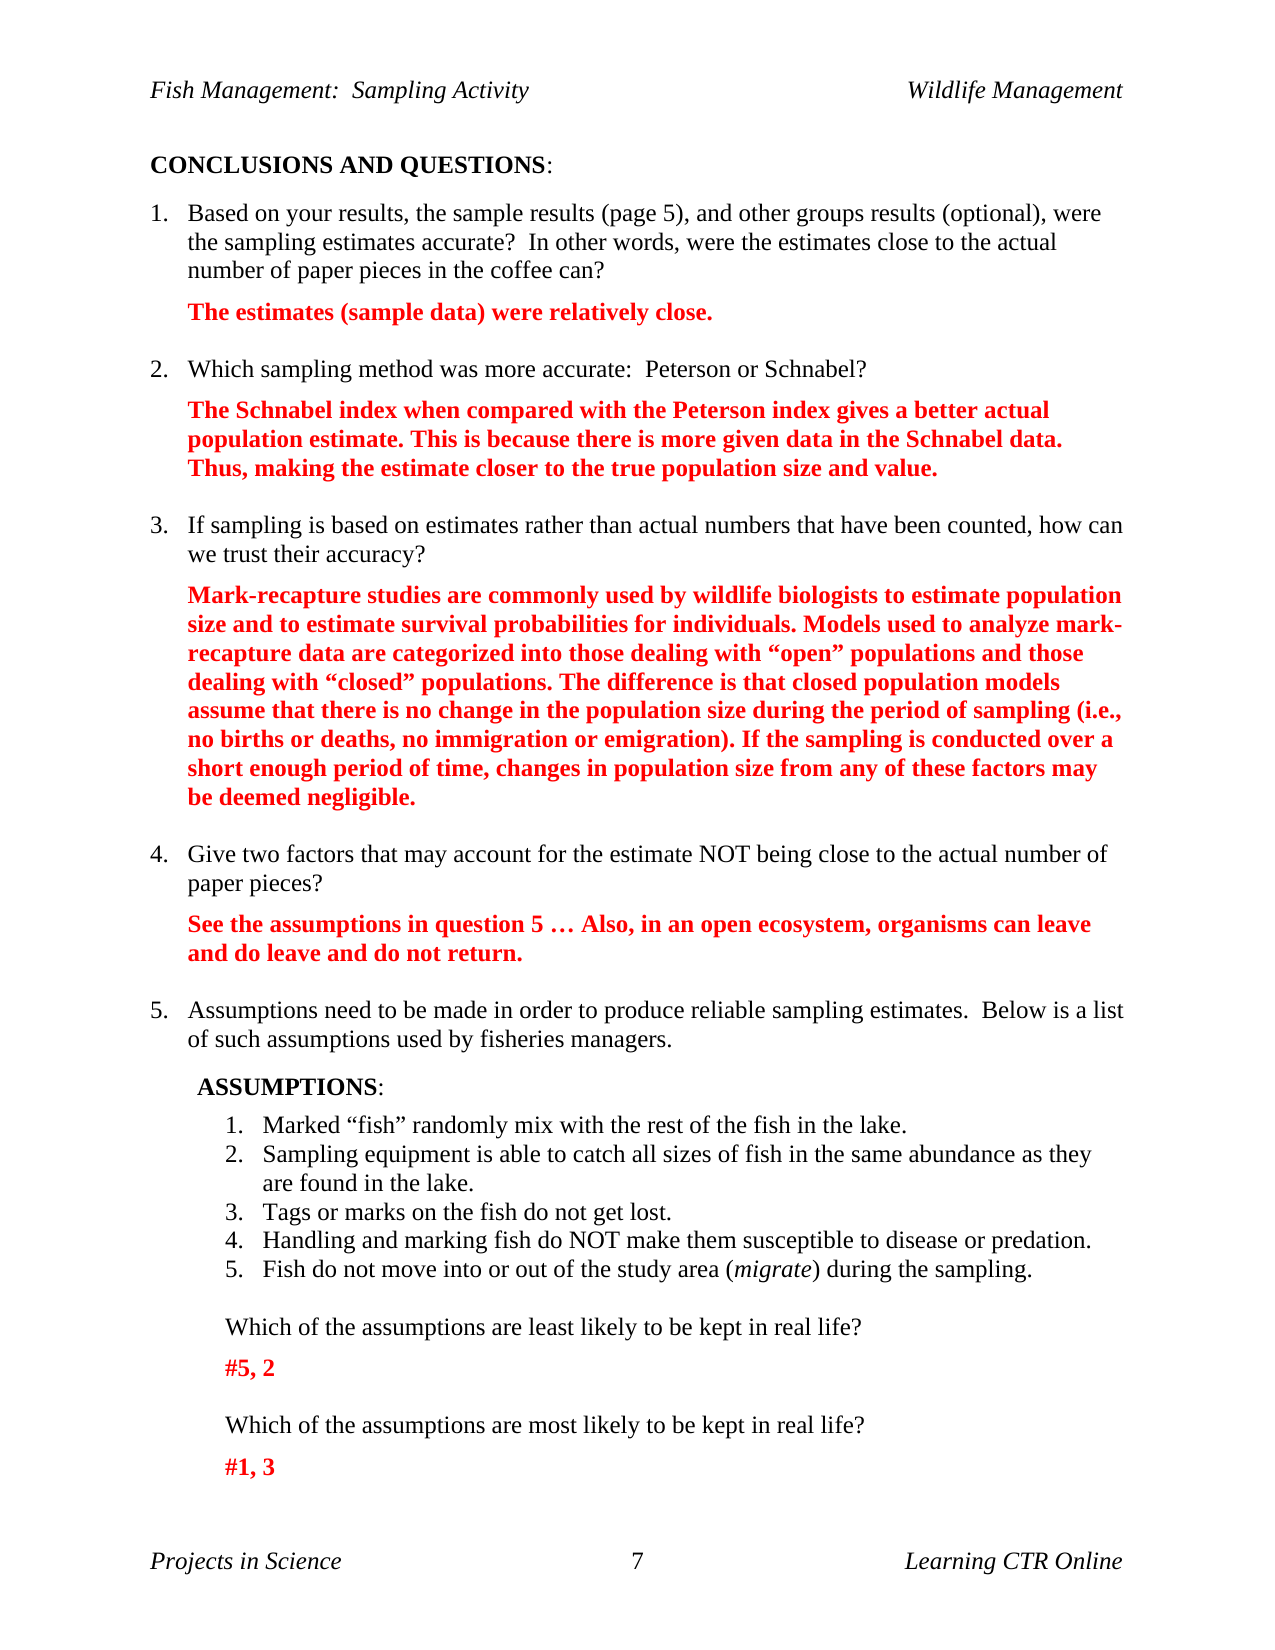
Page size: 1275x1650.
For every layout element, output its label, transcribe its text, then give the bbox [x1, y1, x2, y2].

text 1. Based on your results, the sample results (page 5), and other groups results (optional), were the sampling estimates accurate? In other words, were the estimates close to the actual number of paper pieces in the coffee can? [150, 198, 1125, 284]
text Which of the assumptions are most likely to be kept in real life? [150, 1410, 1125, 1439]
text CONCLUSIONS AND QUESTIONS: [150, 150, 1125, 179]
text #5, 2 [225, 1353, 1125, 1382]
list Handling and marking fish do NOT make them susceptible to disease or predation. [225, 1225, 1125, 1254]
text Which of the assumptions are least likely to be kept in real life? [150, 1312, 1125, 1340]
text 2. Which sampling method was more accurate: Peterson or Schnabel? [150, 354, 1125, 383]
list Fish do not move into or out of the study area (migrate) during the sampling. [225, 1254, 1125, 1283]
text 3. If sampling is based on estimates rather than actual numbers that have been counted, how can we trust their accuracy? [150, 510, 1125, 568]
list Tags or marks on the fish do not get lost. [225, 1197, 1125, 1225]
text The estimates (sample data) were relatively close. [187, 297, 1125, 325]
text Mark-recapture studies are commonly used by wildlife biologists to estimate population size and to estimate survival probabilities for individuals. Models used to analyze mark-recapture data are categorized into those dealing with “open” populations and those dealing with “closed” populations. The difference is that closed population models assume that there is no change in the population size during the period of sampling (i.e., no births or deaths, no immigration or emigration). If the sampling is conducted over a short enough period of time, changes in population size from any of these factors may be deemed negligible. [187, 580, 1125, 810]
text ASSUMPTIONS: [150, 1072, 1144, 1101]
text See the assumptions in question 5 … Also, in an open ecosystem, organisms can leave and do leave and do not return. [187, 909, 1125, 967]
list Marked “fish” randomly mix with the rest of the fish in the lake. [225, 1110, 1125, 1139]
text The Schnabel index when compared with the Peterson index gives a better actual population estimate. This is because there is more given data in the Schnabel data. Thus, making the estimate closer to the true population size and value. [938, 395, 1125, 482]
text #1, 3 [225, 1452, 1125, 1480]
text 5. Assumptions need to be made in order to produce reliable sampling estimates. Below is a list of such assumptions used by fisheries managers. [150, 995, 1125, 1053]
list Sampling equipment is able to catch all sizes of fish in the same abundance as they are found in the lake. [225, 1139, 1125, 1197]
text 4. Give two factors that may account for the estimate NOT being close to the actual number of paper pieces? [150, 839, 1125, 897]
